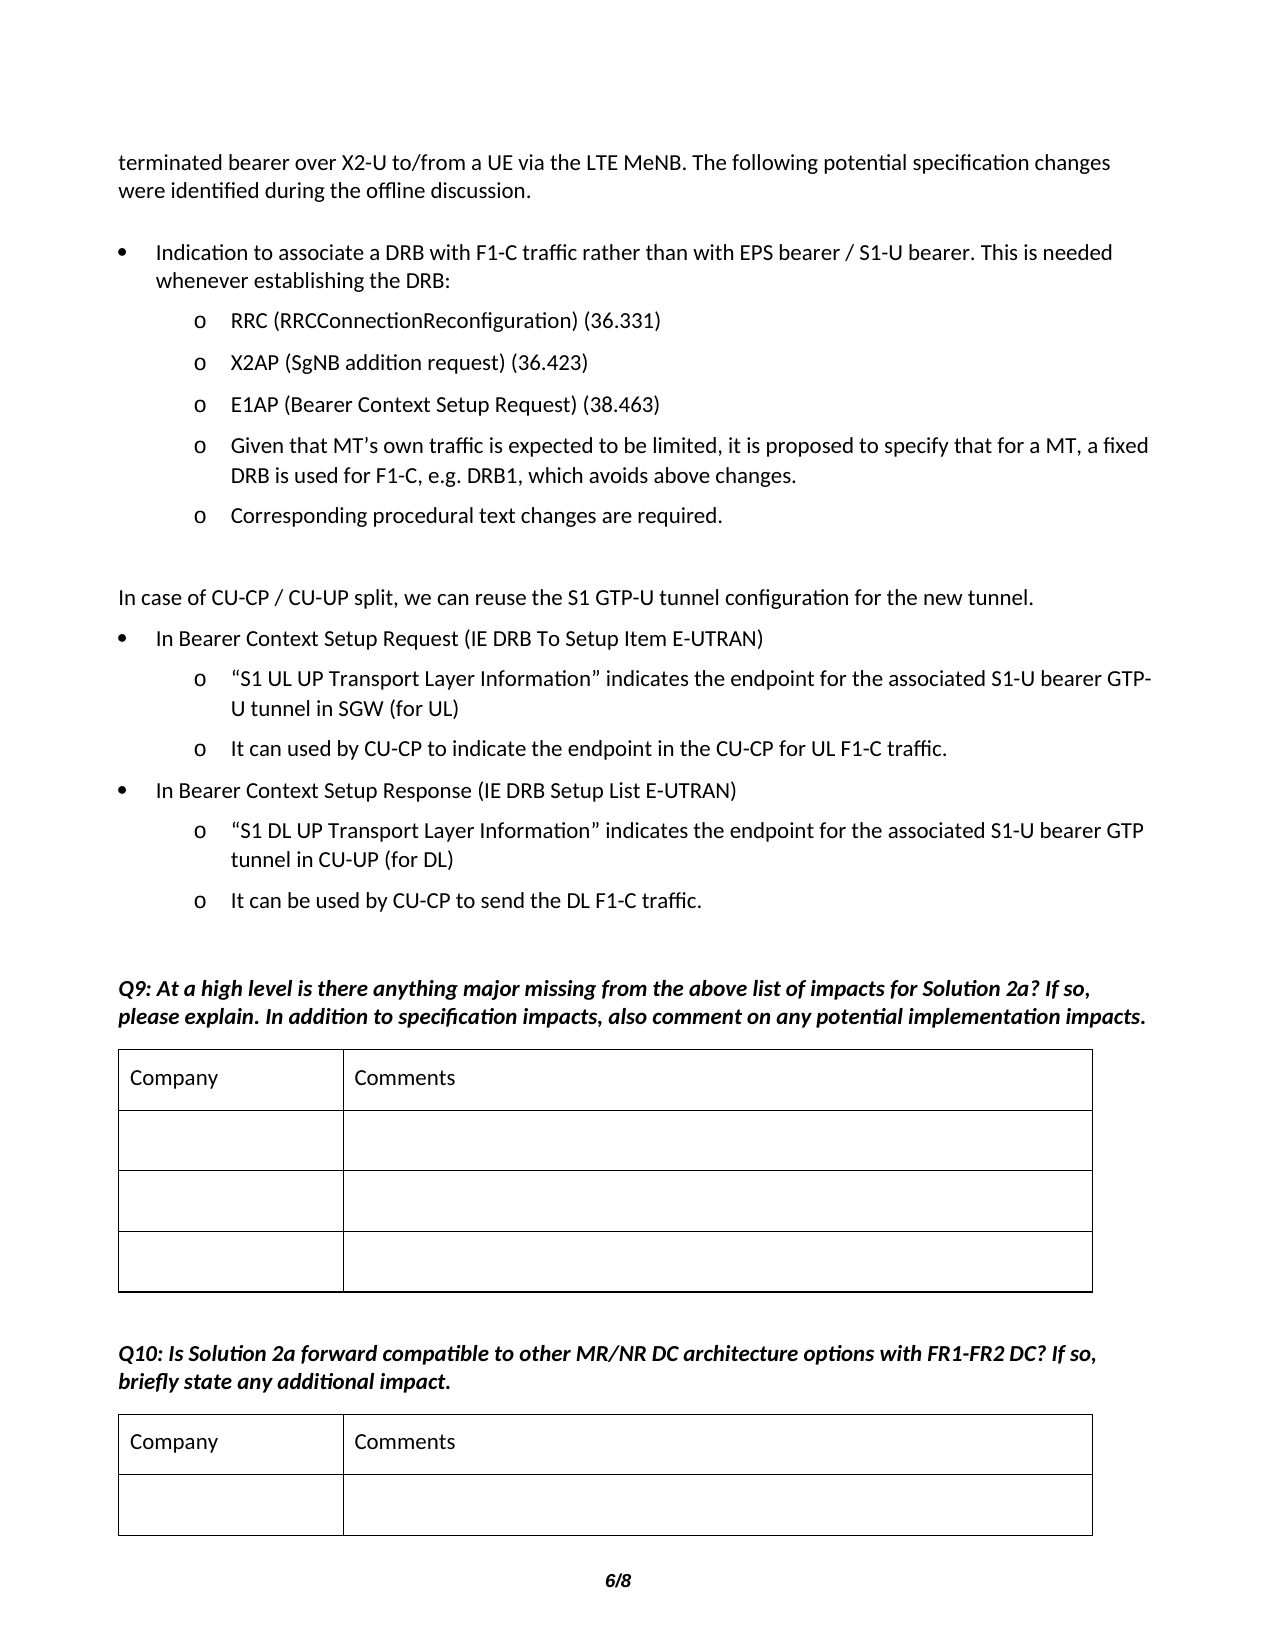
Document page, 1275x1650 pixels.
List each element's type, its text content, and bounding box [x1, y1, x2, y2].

list It can used by CU-CP to indicate the endpoint in the CU-CP for UL F1-C traffic. [193, 734, 1157, 763]
list E1AP (Bearer Context Setup Request) (38.463) [193, 390, 1157, 419]
list “S1 UL UP Transport Layer Information” indicates the endpoint for the associated S1-U bearer GTP-U tunnel in SGW (for UL) [193, 664, 1157, 722]
table_cell [344, 1111, 1092, 1170]
table_cell [119, 1475, 343, 1534]
table_header Company [119, 1415, 343, 1474]
list In Bearer Context Setup Request (IE DRB To Setup Item E-UTRAN) [118, 624, 1157, 652]
table_cell [119, 1111, 343, 1170]
table_cell [344, 1171, 1092, 1231]
list Indication to associate a DRB with F1-C traffic rather than with EPS bearer / S1-U bearer. This is needed whenever establishing the DRB: [118, 238, 1157, 294]
table_cell [119, 1232, 343, 1291]
text Q10: Is Solution 2a forward compatible to other MR/NR DC architecture options with FR1-FR2 DC? If so, briefly state any additional impact. [118, 1339, 1157, 1395]
list In Bearer Context Setup Response (IE DRB Setup List E-UTRAN) [118, 776, 1157, 804]
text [118, 148, 1157, 204]
text In case of CU-CP / CU-UP split, we can reuse the S1 GTP-U tunnel configuration for the new tunnel. [118, 583, 1157, 611]
table_header Comments [344, 1415, 1092, 1474]
list X2AP (SgNB addition request) (36.423) [193, 348, 1157, 377]
table_cell [119, 1171, 343, 1231]
list RRC (RRCConnectionReconfiguration) (36.331) [193, 307, 1157, 336]
table_cell [344, 1232, 1092, 1291]
text Q9: At a high level is there anything major missing from the above list of impacts for Solution 2a? If so, please explain. In addition to specification impacts, also comment on any potential implementation impacts. [118, 974, 1157, 1031]
list Given that MT’s own traffic is expected to be limited, it is proposed to specify that for a MT, a fixed DRB is used for F1-C, e.g. DRB1, which avoids above changes. [193, 432, 1157, 489]
list “S1 DL UP Transport Layer Information” indicates the endpoint for the associated S1-U bearer GTP tunnel in CU-UP (for DL) [193, 816, 1157, 873]
table_header Company [119, 1050, 343, 1109]
list It can be used by CU-CP to send the DL F1-C traffic. [193, 886, 1157, 915]
table_header Comments [344, 1050, 1092, 1109]
list Corresponding procedural text changes are required. [193, 501, 1157, 530]
table_cell [344, 1475, 1092, 1534]
